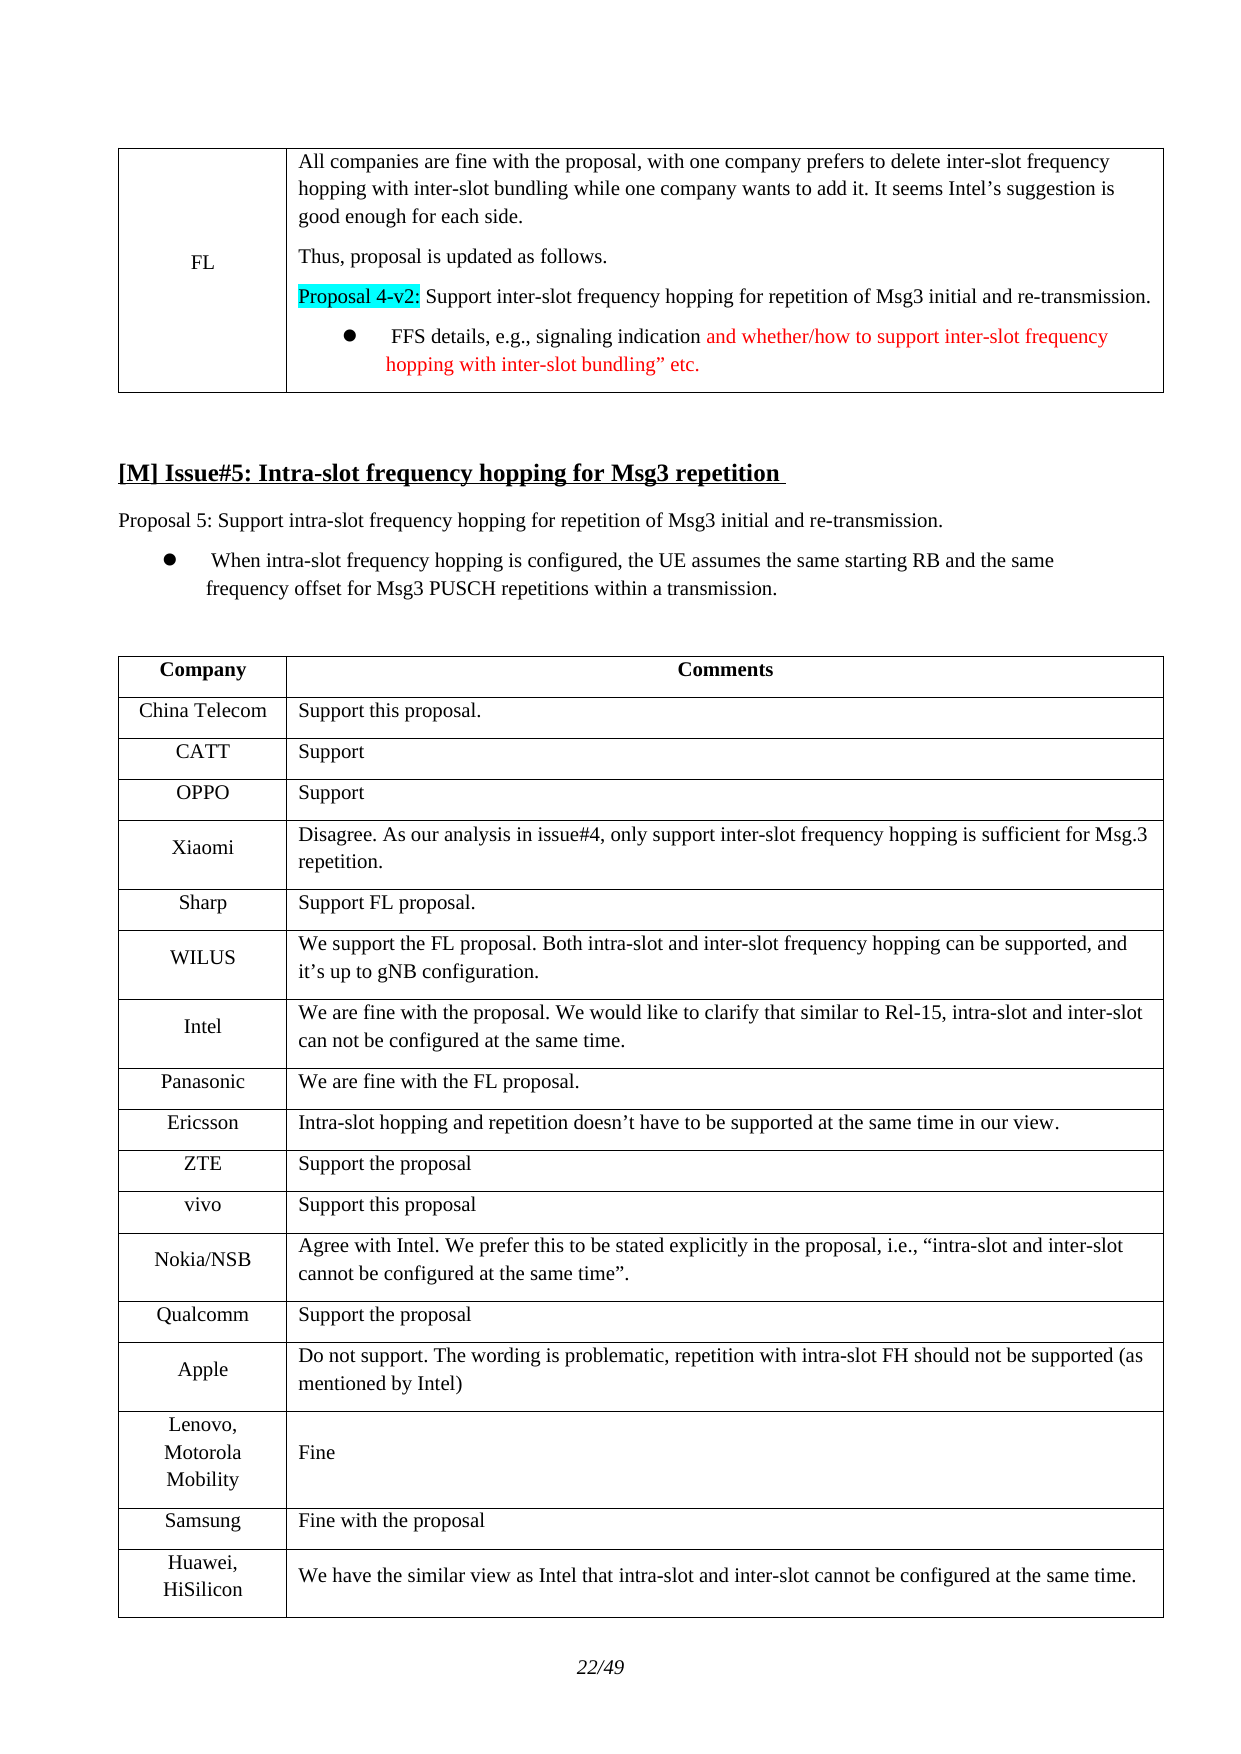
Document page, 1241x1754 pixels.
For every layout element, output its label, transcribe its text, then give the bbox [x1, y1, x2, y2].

table_cell Intel [119, 1000, 286, 1068]
list When intra-slot frequency hopping is configured, the UE assumes the same starting RB and the same frequency offset for Msg3 PUSCH repetitions within a transmission. [162, 548, 1122, 600]
table_cell Intra-slot hopping and repetition doesn’t have to be supported at the same time in our view. [287, 1110, 1163, 1150]
table_cell Fine with the proposal [287, 1509, 1163, 1548]
table_cell vivo [119, 1192, 286, 1232]
table_cell Huawei, HiSilicon [119, 1550, 286, 1617]
table_cell Support the proposal [287, 1151, 1163, 1191]
table_cell Support this proposal [287, 1192, 1163, 1232]
text Proposal 5: Support intra-slot frequency hopping for repetition of Msg3 initial and re-transmission. [118, 508, 1122, 532]
table_cell We have the similar view as Intel that intra-slot and inter-slot cannot be configured at the same time. [287, 1550, 1163, 1617]
table_cell Samsung [119, 1509, 286, 1548]
table_cell Panasonic [119, 1069, 286, 1109]
table_cell Apple [119, 1343, 286, 1411]
table_cell We support the FL proposal. Both intra-slot and inter-slot frequency hopping can be supported, and it’s up to gNB configuration. [287, 931, 1163, 999]
table_cell Disagree. As our analysis in issue#4, only support inter-slot frequency hopping is sufficient for Msg.3 repetition. [287, 821, 1163, 889]
table_cell All companies are fine with the proposal, with one company prefers to delete inter-slot frequency hopping with inter-slot bundling while one company wants to add it. It seems Intel’s suggestion is good enough for each side. Thus, proposal is updated as follows. Proposal 4-v2: Support inter-slot frequency hopping for repetition of Msg3 initial and re-transmission. FFS details, e.g., signaling indication and whether/how to support inter-slot frequency hopping with inter-slot bundling” etc. [287, 149, 1163, 392]
table_cell Lenovo, Motorola Mobility [119, 1412, 286, 1507]
table_cell We are fine with the proposal. We would like to clarify that similar to Rel-15, intra-slot and inter-slot can not be configured at the same time. [287, 1000, 1163, 1068]
table_cell Xiaomi [119, 821, 286, 889]
table_header Comments [287, 657, 1163, 697]
table_cell OPPO [119, 780, 286, 820]
table_cell Support [287, 780, 1163, 820]
subtitle [M] Issue#5: Intra-slot frequency hopping for Msg3 repetition [118, 458, 1122, 487]
table_cell ZTE [119, 1151, 286, 1191]
table_cell Do not support. The wording is problematic, repetition with intra-slot FH should not be supported (as mentioned by Intel) [287, 1343, 1163, 1411]
table_cell Sharp [119, 890, 286, 930]
table_header Company [119, 657, 286, 697]
table_cell Qualcomm [119, 1302, 286, 1342]
table_cell Fine [287, 1412, 1163, 1507]
table_cell Ericsson [119, 1110, 286, 1150]
table_cell China Telecom [119, 698, 286, 738]
table_cell Support FL proposal. [287, 890, 1163, 930]
table_cell Nokia/NSB [119, 1234, 286, 1301]
table_cell FL [119, 149, 286, 392]
table_cell Support this proposal. [287, 698, 1163, 738]
table_cell CATT [119, 739, 286, 779]
table_cell Agree with Intel. We prefer this to be stated explicitly in the proposal, i.e., “intra-slot and inter-slot cannot be configured at the same time”. [287, 1234, 1163, 1301]
table_cell Support [287, 739, 1163, 779]
table_cell Support the proposal [287, 1302, 1163, 1342]
table_cell WILUS [119, 931, 286, 999]
table_cell We are fine with the FL proposal. [287, 1069, 1163, 1109]
